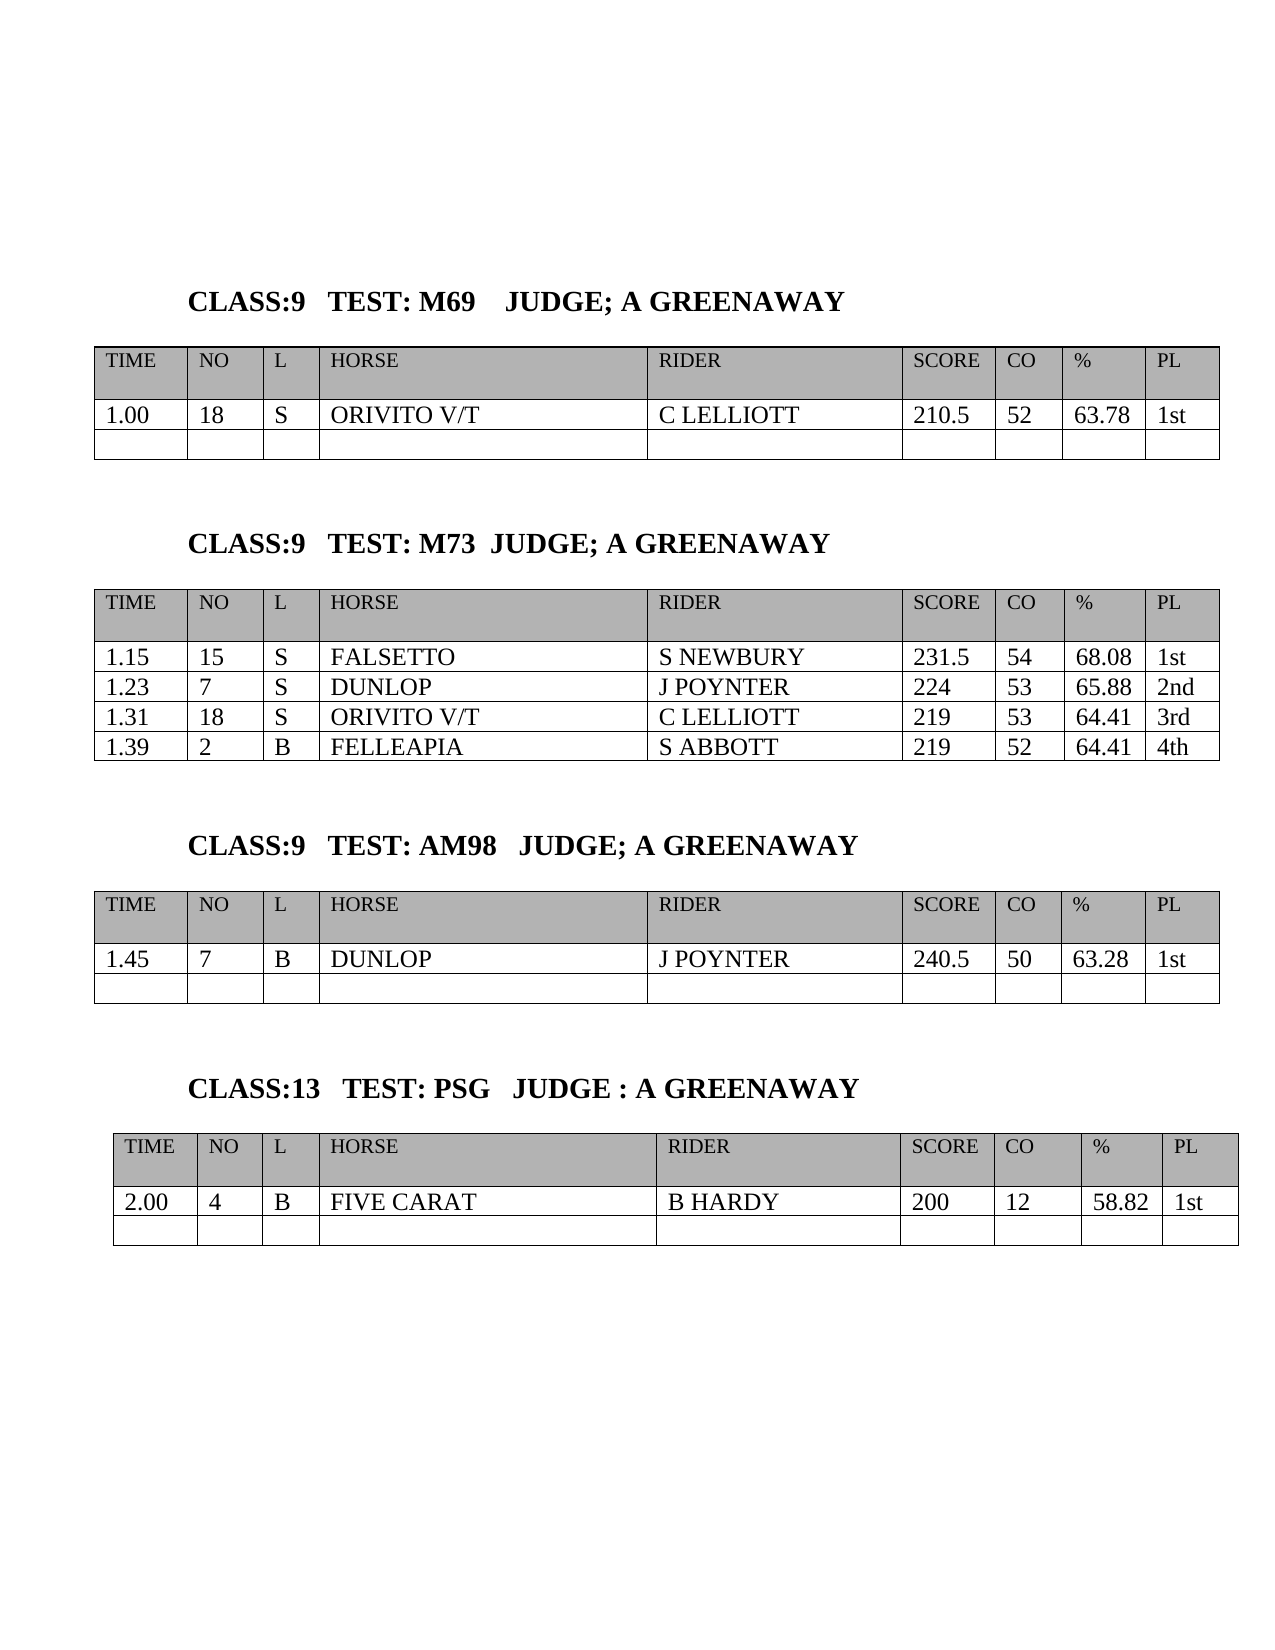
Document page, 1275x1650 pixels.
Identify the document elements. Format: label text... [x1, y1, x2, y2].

table_header PL [1146, 348, 1219, 399]
text CLASS:9 TEST: M73 JUDGE; A GREENAWAY [187, 527, 1087, 560]
table_cell [263, 1216, 319, 1245]
table_cell FELLEAPIA [320, 732, 647, 760]
table_cell 63.78 [1063, 400, 1145, 429]
table_cell 224 [903, 672, 995, 701]
table_cell 2.00 [114, 1187, 197, 1215]
table_header TIME [114, 1134, 197, 1186]
table_cell S [264, 672, 319, 701]
table_cell [320, 974, 647, 1003]
table_header PL [1146, 590, 1219, 641]
table_cell [1146, 974, 1219, 1003]
table_cell [1082, 1216, 1162, 1245]
table_cell S [264, 642, 319, 671]
table_cell 64.41 [1065, 732, 1145, 760]
table_header NO [188, 590, 263, 641]
table_header L [264, 892, 319, 943]
table_cell [188, 974, 263, 1003]
table_header CO [996, 590, 1064, 641]
table_cell [648, 430, 902, 458]
table_cell 1st [1146, 400, 1219, 429]
table_cell 63.28 [1062, 944, 1145, 973]
table_cell [995, 1216, 1081, 1245]
table_header RIDER [657, 1134, 900, 1186]
table_header % [1082, 1134, 1162, 1186]
table_cell 1.15 [95, 642, 187, 671]
table_header HORSE [320, 348, 647, 399]
table_cell 1.45 [95, 944, 187, 973]
table_cell 1.31 [95, 702, 187, 731]
table_cell 3rd [1146, 702, 1219, 731]
table_header CO [996, 892, 1061, 943]
table_cell 240.5 [903, 944, 995, 973]
table_cell [996, 974, 1061, 1003]
table_cell 53 [996, 672, 1064, 701]
text CLASS:13 TEST: PSG JUDGE : A GREENAWAY [187, 1071, 1087, 1104]
table_cell 18 [188, 702, 263, 731]
table_header L [263, 1134, 319, 1186]
table_cell [996, 430, 1062, 458]
table_cell J POYNTER [648, 944, 902, 973]
table_header RIDER [648, 892, 902, 943]
table_cell 4 [198, 1187, 262, 1215]
table_cell [903, 974, 995, 1003]
table_cell 1st [1163, 1187, 1238, 1215]
table_cell S [264, 702, 319, 731]
table_header TIME [95, 348, 187, 399]
table_header PL [1163, 1134, 1238, 1186]
table_cell [1146, 430, 1219, 458]
table_cell 65.88 [1065, 672, 1145, 701]
table_cell [1063, 430, 1145, 458]
table_cell C LELLIOTT [648, 702, 902, 731]
table_cell B [264, 732, 319, 760]
table_header % [1063, 348, 1145, 399]
table_cell ORIVITO V/T [320, 702, 647, 731]
table_cell 1st [1146, 642, 1219, 671]
table_cell J POYNTER [648, 672, 902, 701]
table_cell S ABBOTT [648, 732, 902, 760]
table_cell 231.5 [903, 642, 995, 671]
table_cell [1163, 1216, 1238, 1245]
table_cell 18 [188, 400, 263, 429]
table_cell 1.23 [95, 672, 187, 701]
table_cell 7 [188, 672, 263, 701]
table_header HORSE [320, 590, 647, 641]
table_cell DUNLOP [320, 672, 647, 701]
table_cell 58.82 [1082, 1187, 1162, 1215]
table_header CO [995, 1134, 1081, 1186]
table_cell B HARDY [657, 1187, 900, 1215]
table_cell [264, 974, 319, 1003]
table_header L [264, 590, 319, 641]
table_cell [901, 1216, 994, 1245]
table_cell [264, 430, 319, 458]
table_header RIDER [648, 590, 902, 641]
table_header NO [198, 1134, 262, 1186]
table_cell [188, 430, 263, 458]
table_cell 53 [996, 702, 1064, 731]
table_cell [95, 430, 187, 458]
table_header L [264, 348, 319, 399]
table_cell [648, 974, 902, 1003]
table_header PL [1146, 892, 1219, 943]
table_cell ORIVITO V/T [320, 400, 647, 429]
table_header HORSE [320, 1134, 656, 1186]
table_header NO [188, 892, 263, 943]
table_cell 219 [903, 702, 995, 731]
table_cell [95, 974, 187, 1003]
table_cell 219 [903, 732, 995, 760]
text CLASS:9 TEST: M69 JUDGE; A GREENAWAY [187, 284, 1087, 318]
table_header % [1062, 892, 1145, 943]
table_cell FIVE CARAT [320, 1187, 656, 1215]
table_cell [1062, 974, 1145, 1003]
table_cell S [264, 400, 319, 429]
table_header SCORE [903, 892, 995, 943]
table_cell 1st [1146, 944, 1219, 973]
table_cell 1.39 [95, 732, 187, 760]
table_header NO [188, 348, 263, 399]
table_cell S NEWBURY [648, 642, 902, 671]
table_cell 2nd [1146, 672, 1219, 701]
table_cell 15 [188, 642, 263, 671]
table_header % [1065, 590, 1145, 641]
table_cell [320, 430, 647, 458]
table_cell 54 [996, 642, 1064, 671]
text CLASS:9 TEST: AM98 JUDGE; A GREENAWAY [187, 828, 1087, 862]
table_cell [903, 430, 995, 458]
table_header TIME [95, 892, 187, 943]
table_cell 50 [996, 944, 1061, 973]
table_cell B [264, 944, 319, 973]
table_header HORSE [320, 892, 647, 943]
table_header SCORE [901, 1134, 994, 1186]
table_cell DUNLOP [320, 944, 647, 973]
table_cell 64.41 [1065, 702, 1145, 731]
table_cell [114, 1216, 197, 1245]
table_cell 1.00 [95, 400, 187, 429]
table_header SCORE [903, 590, 995, 641]
table_header TIME [95, 590, 187, 641]
table_cell 200 [901, 1187, 994, 1215]
table_cell 2 [188, 732, 263, 760]
table_cell 210.5 [903, 400, 995, 429]
table_cell 12 [995, 1187, 1081, 1215]
table_header SCORE [903, 348, 995, 399]
table_header RIDER [648, 348, 902, 399]
table_cell FALSETTO [320, 642, 647, 671]
table_header CO [996, 348, 1062, 399]
table_cell B [263, 1187, 319, 1215]
table_cell 52 [996, 400, 1062, 429]
table_cell 7 [188, 944, 263, 973]
table_cell [198, 1216, 262, 1245]
table_cell C LELLIOTT [648, 400, 902, 429]
table_cell [657, 1216, 900, 1245]
table_cell [320, 1216, 656, 1245]
table_cell 68.08 [1065, 642, 1145, 671]
table_cell 4th [1146, 732, 1219, 760]
table_cell 52 [996, 732, 1064, 760]
